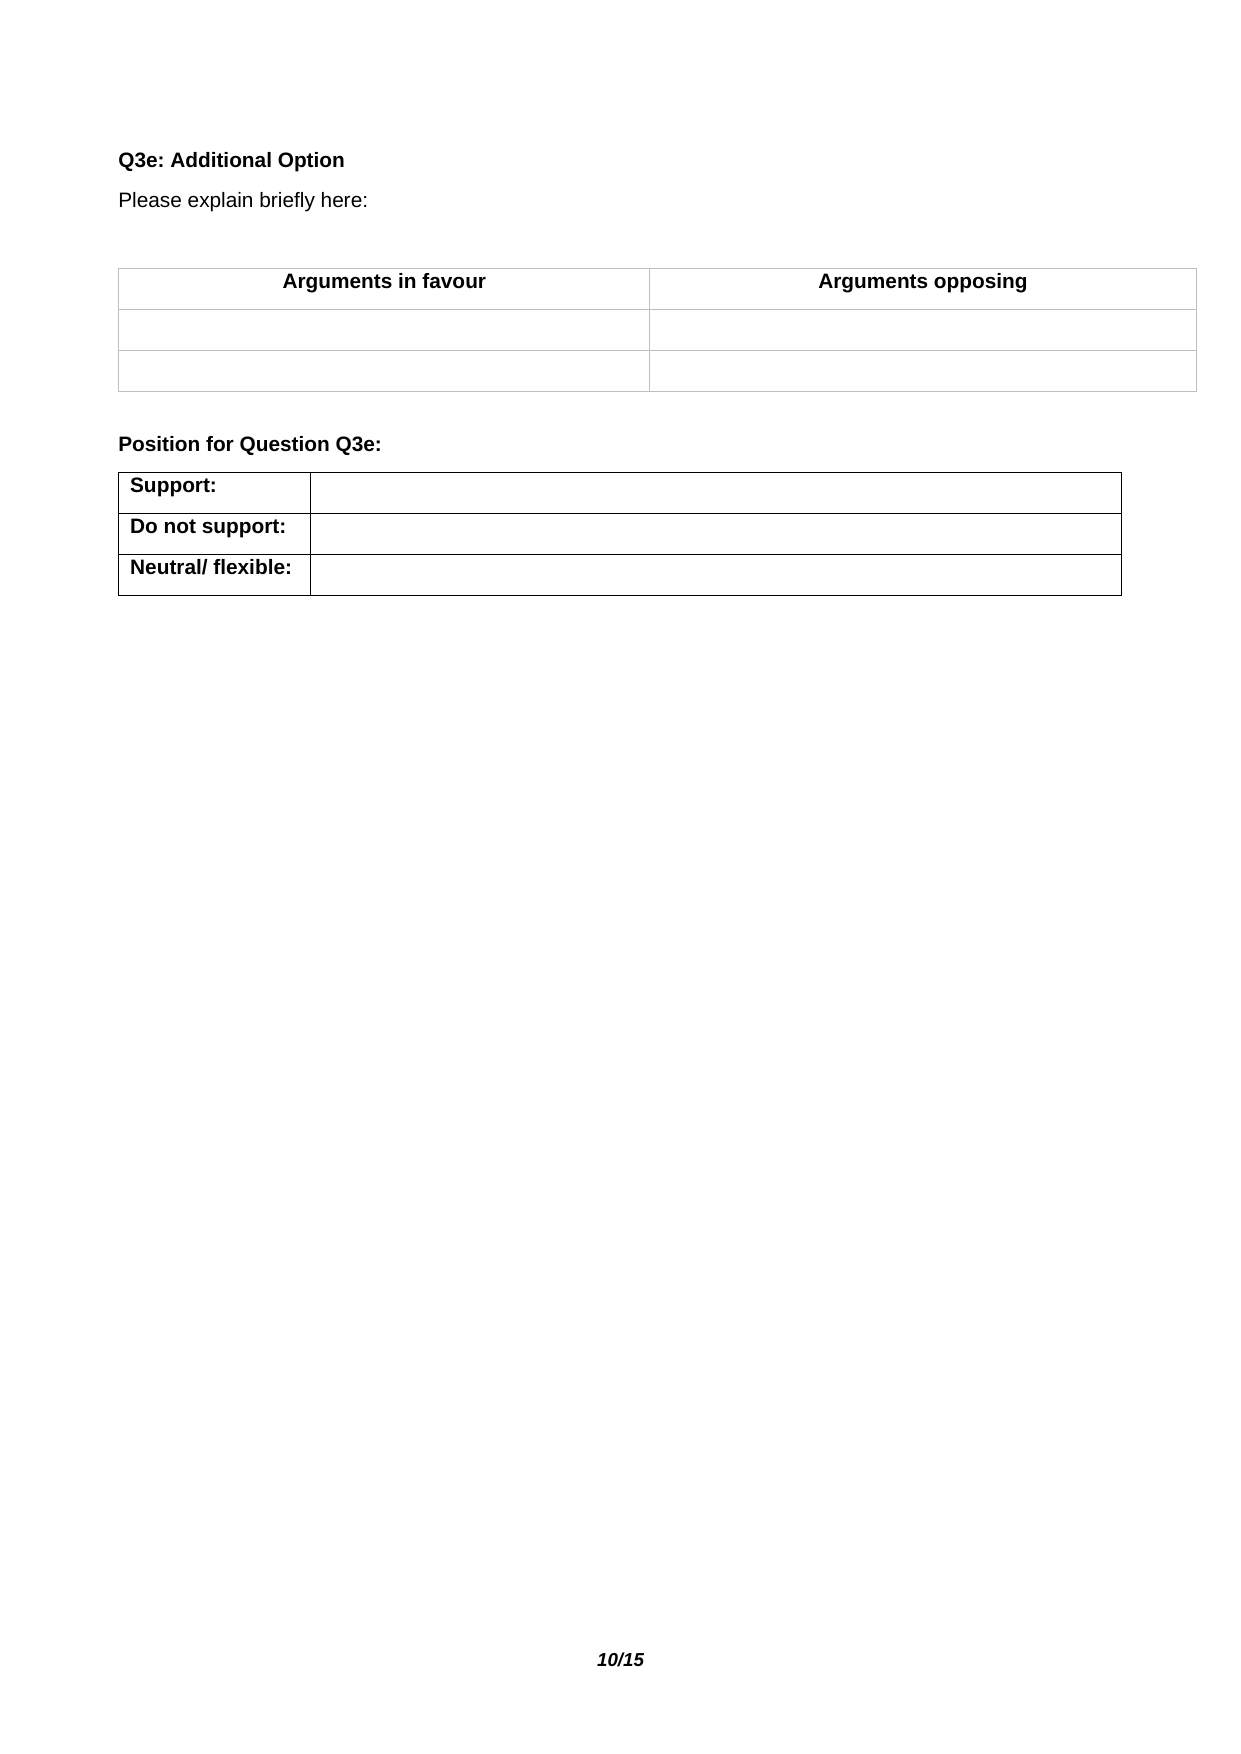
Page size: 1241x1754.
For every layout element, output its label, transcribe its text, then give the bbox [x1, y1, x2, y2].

table_header Support: [119, 473, 310, 513]
table_header [311, 473, 1121, 513]
table_cell [311, 555, 1121, 595]
table_cell [650, 310, 1196, 350]
table_header Arguments opposing [650, 269, 1196, 309]
text Position for Question Q3e: [118, 432, 1122, 456]
table_cell [650, 351, 1196, 391]
table_cell Do not support: [119, 514, 310, 554]
table_cell [311, 514, 1121, 554]
text Please explain briefly here: [118, 188, 1122, 212]
text Q3e: Additional Option [118, 148, 1122, 172]
table_cell [119, 310, 649, 350]
table_header Arguments in favour [119, 269, 649, 309]
table_cell [119, 351, 649, 391]
table_cell Neutral/ flexible: [119, 555, 310, 595]
